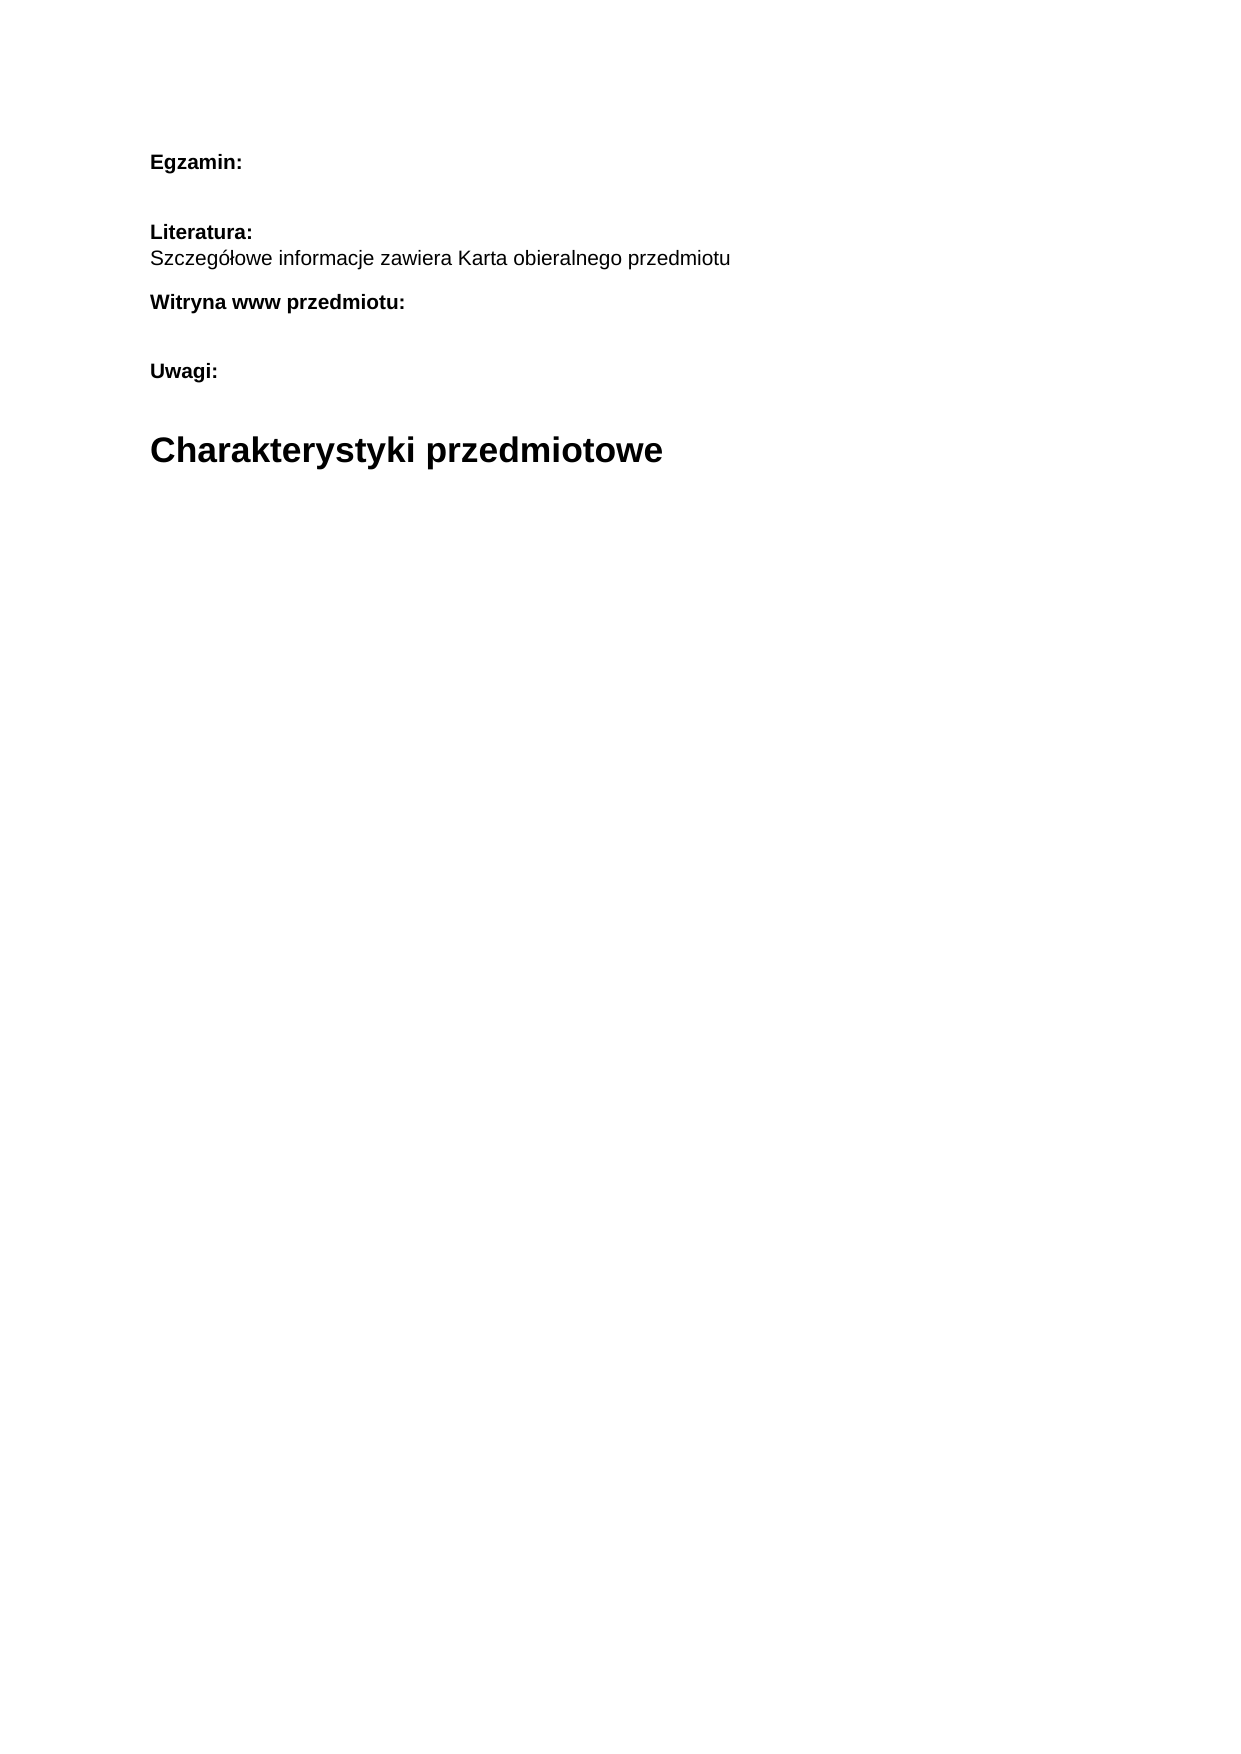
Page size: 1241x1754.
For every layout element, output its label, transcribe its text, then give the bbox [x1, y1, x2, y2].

text Uwagi: [150, 359, 1090, 383]
text Literatura: [150, 220, 1090, 244]
text Egzamin: [150, 150, 1090, 174]
text Witryna www przedmiotu: [150, 289, 1090, 313]
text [150, 246, 1090, 270]
subtitle Charakterystyki przedmiotowe [150, 429, 1090, 470]
